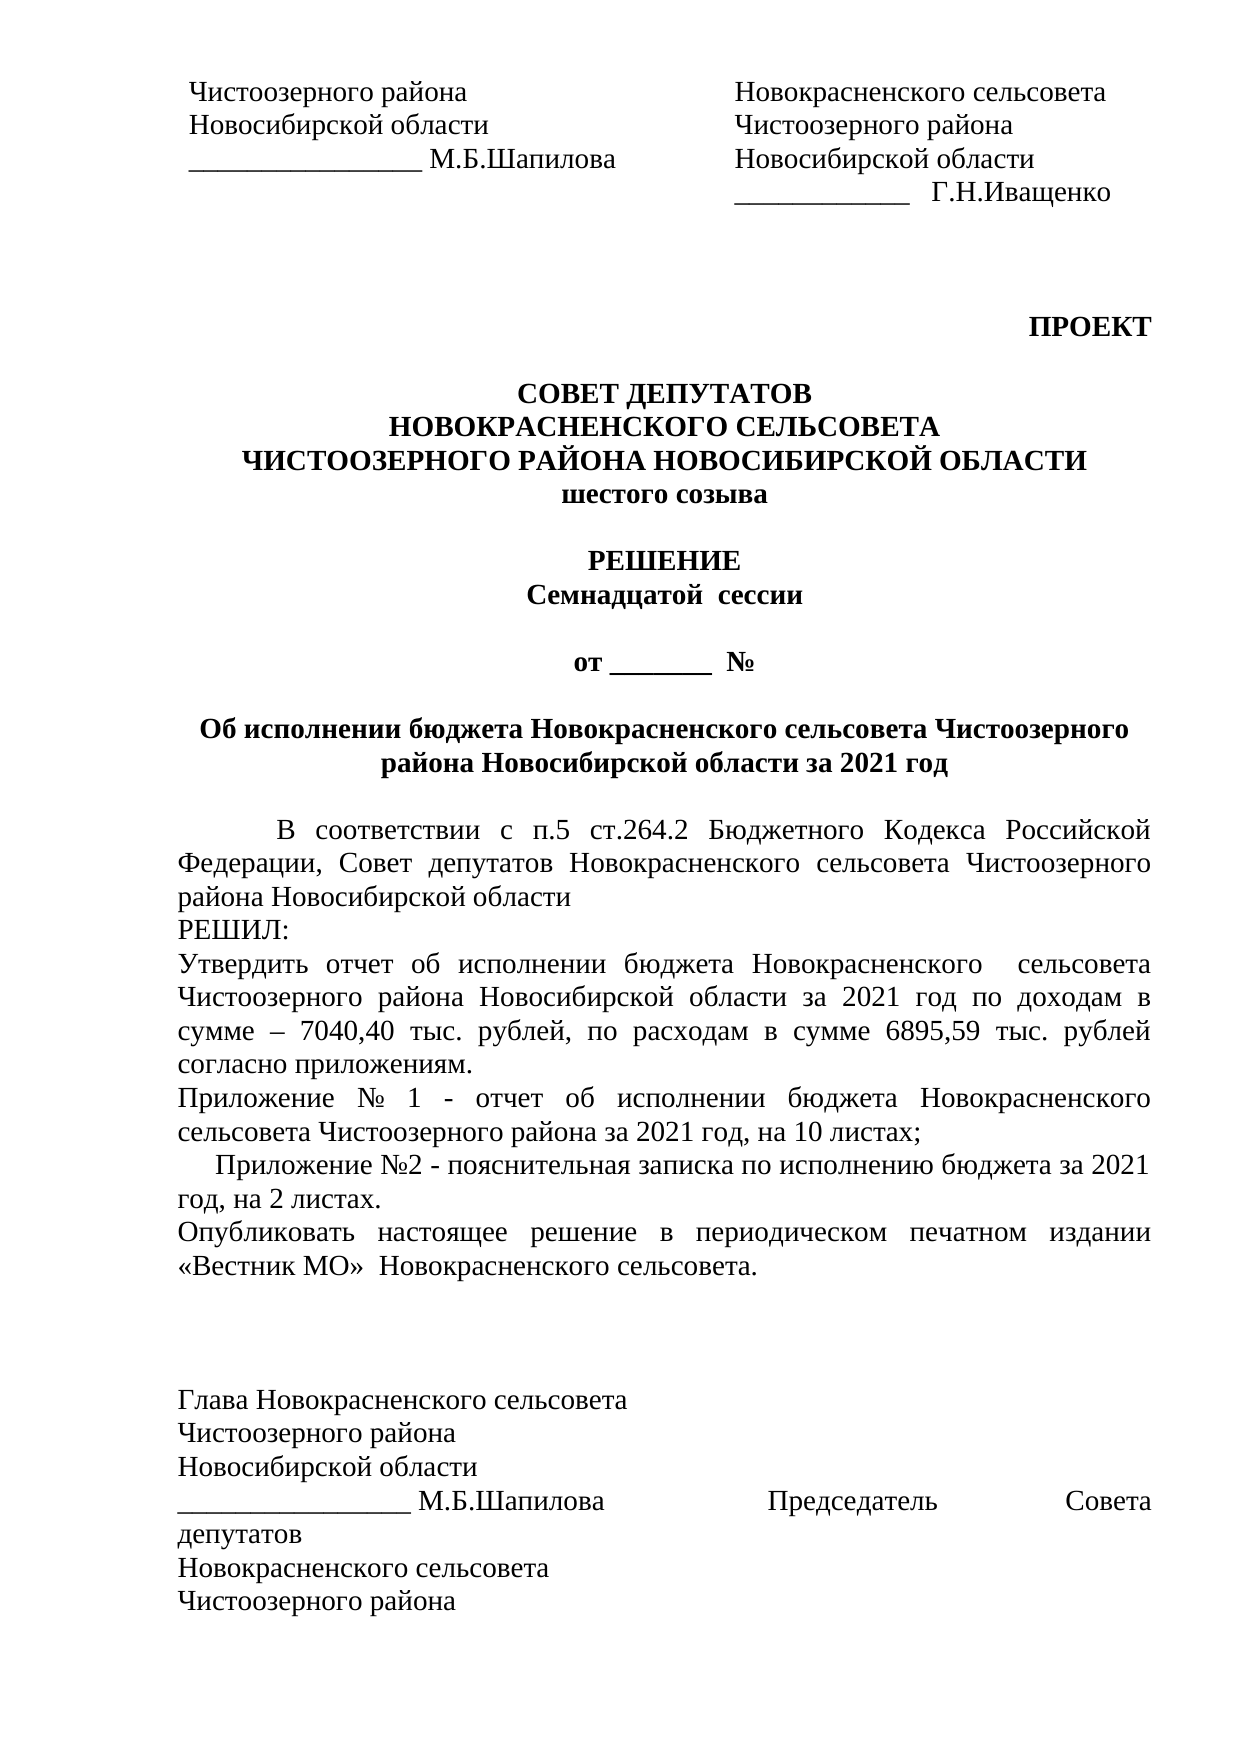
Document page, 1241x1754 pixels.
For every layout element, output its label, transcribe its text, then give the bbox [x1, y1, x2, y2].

text СОВЕТ ДЕПУТАТОВ [177, 376, 1152, 409]
text ПРОЕКТ [177, 309, 1152, 342]
text Приложение №2 - пояснительная записка по исполнению бюджета за 2021 год, на 2 листах. [177, 1147, 1152, 1214]
text Глава Новокрасненского сельсовета [177, 1382, 1152, 1416]
text В соответствии с п.5 ст.264.2 Бюджетного Кодекса Российской Федерации, Совет депутатов Новокрасненского сельсовета Чистоозерного района Новосибирской области [177, 812, 1152, 912]
text Об исполнении бюджета Новокрасненского сельсовета Чистоозерного района Новосибирской области за 2021 год [177, 711, 1152, 778]
text Новокрасненского сельсовета [177, 1550, 1152, 1583]
text РЕШЕНИЕ [177, 543, 1152, 577]
text шестого созыва [177, 476, 1152, 510]
text Приложение № 1 - отчет об исполнении бюджета Новокрасненского сельсовета Чистоозерного района за 2021 год, на 10 листах; [177, 1080, 1152, 1147]
text РЕШИЛ: [177, 912, 1152, 946]
text ЧИСТООЗЕРНОГО РАЙОНА НОВОСИБИРСКОЙ ОБЛАСТИ [177, 443, 1152, 476]
text ________________ М.Б.Шапилова Председатель Совета депутатов [177, 1483, 1152, 1550]
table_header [177, 74, 723, 208]
text Чистоозерного района [177, 1583, 1152, 1617]
text Новосибирской области [177, 1449, 1152, 1483]
text от _______ № [177, 644, 1152, 678]
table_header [723, 74, 1174, 208]
text НОВОКРАСНЕНСКОГО СЕЛЬСОВЕТА [177, 409, 1152, 443]
text Семнадцатой сессии [177, 577, 1152, 611]
text Опубликовать настоящее решение в периодическом печатном издании «Вестник МО» Новокрасненского сельсовета. [177, 1214, 1152, 1281]
text Чистоозерного района [177, 1416, 1152, 1449]
text Утвердить отчет об исполнении бюджета Новокрасненского сельсовета Чистоозерного района Новосибирской области за 2021 год по доходам в сумме – 7040,40 тыс. рублей, по расходам в сумме 6895,59 тыс. рублей согласно приложениям. [177, 946, 1152, 1080]
